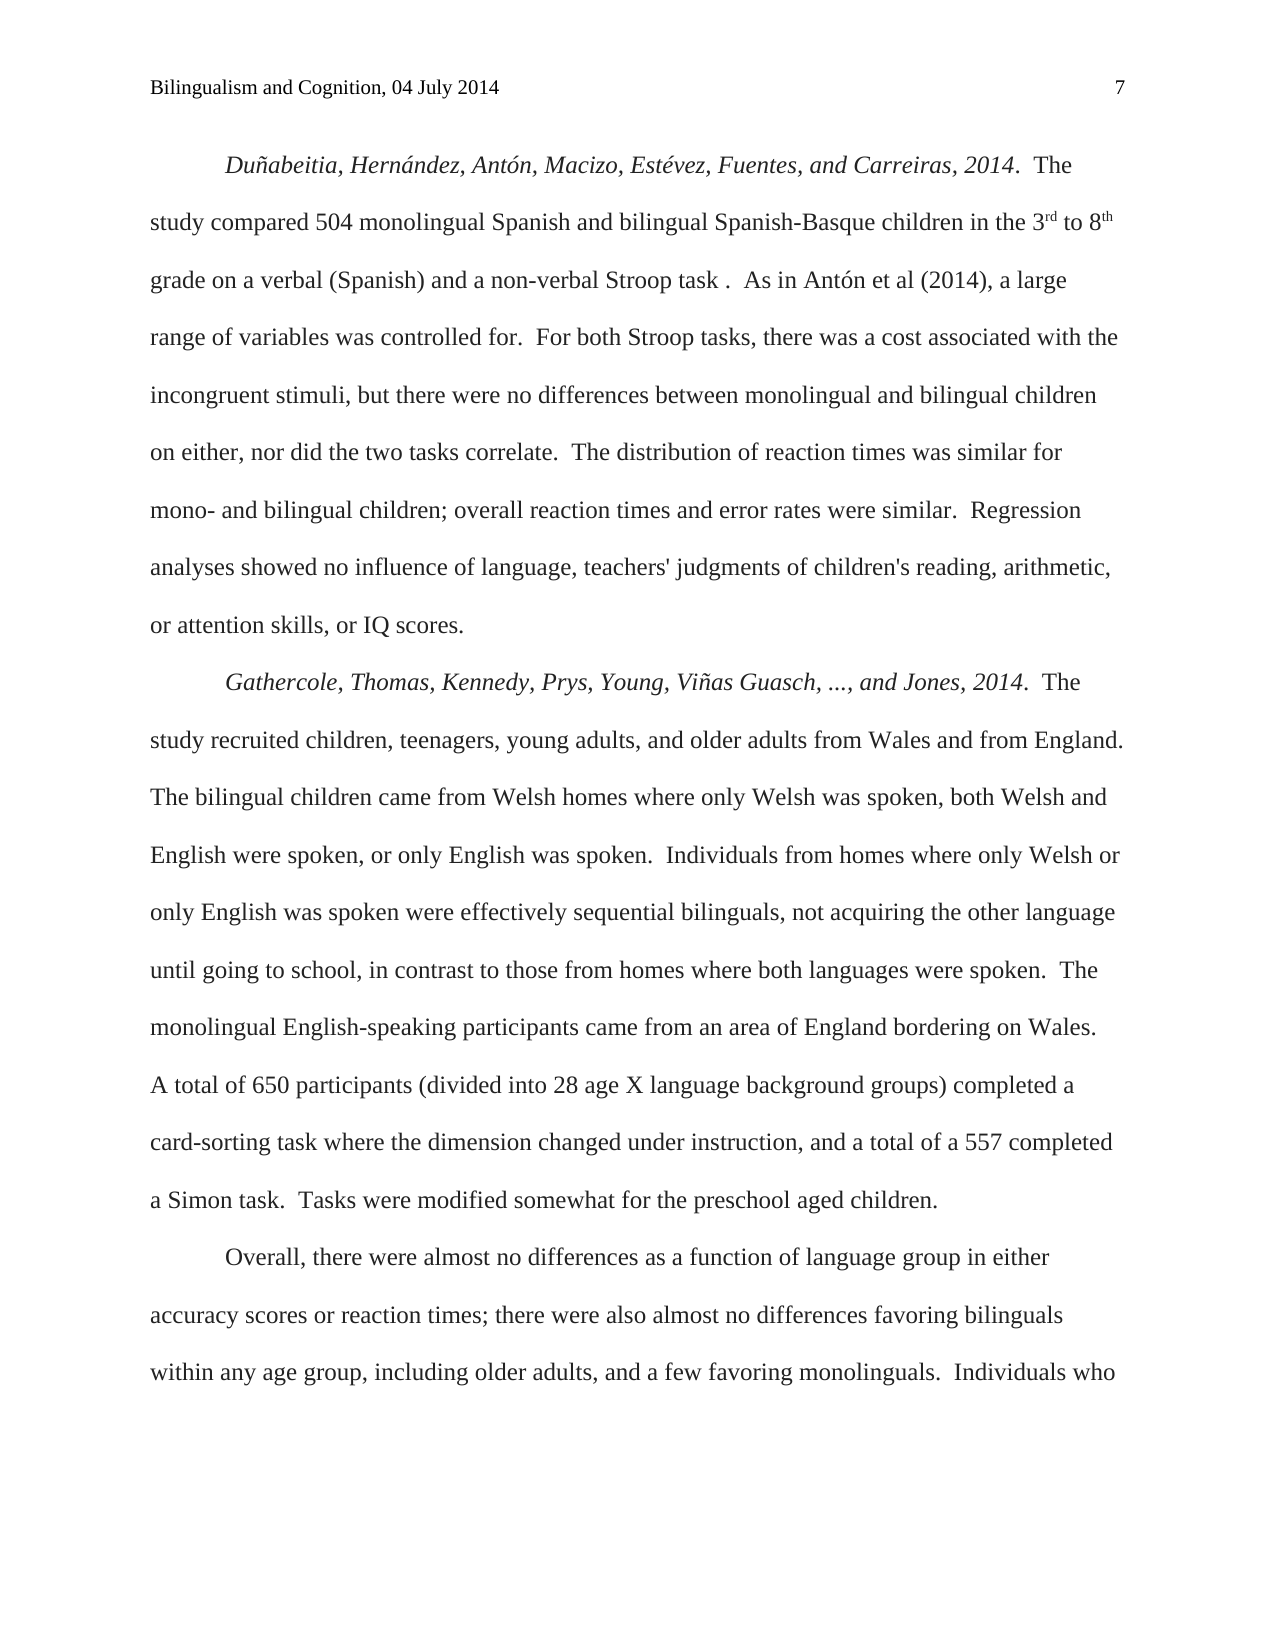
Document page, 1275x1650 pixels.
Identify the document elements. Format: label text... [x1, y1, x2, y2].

text Duñabeitia, Hernández, Antón, Macizo, Estévez, Fuentes, and Carreiras, 2014. The study compared 504 monolingual Spanish and bilingual Spanish-Basque children in the 3rd to 8th grade on a verbal (Spanish) and a non-verbal Stroop task . As in Antón et al (2014), a large range of variables was controlled for. For both Stroop tasks, there was a cost associated with the incongruent stimuli, but there were no differences between monolingual and bilingual children on either, nor did the two tasks correlate. The distribution of reaction times was similar for mono- and bilingual children; overall reaction times and error rates were similar. Regression analyses showed no influence of language, teachers' judgments of children's reading, arithmetic, or attention skills, or IQ scores. [150, 150, 1125, 639]
text Gathercole, Thomas, Kennedy, Prys, Young, Viñas Guasch, ..., and Jones, 2014. The study recruited children, teenagers, young adults, and older adults from Wales and from England. The bilingual children came from Welsh homes where only Welsh was spoken, both Welsh and English were spoken, or only English was spoken. Individuals from homes where only Welsh or only English was spoken were effectively sequential bilinguals, not acquiring the other language until going to school, in contrast to those from homes where both languages were spoken. The monolingual English-speaking participants came from an area of England bordering on Wales. A total of 650 participants (divided into 28 age X language background groups) completed a card-sorting task where the dimension changed under instruction, and a total of a 557 completed a Simon task. Tasks were modified somewhat for the preschool aged children. [150, 667, 1125, 1214]
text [150, 1242, 1125, 1386]
